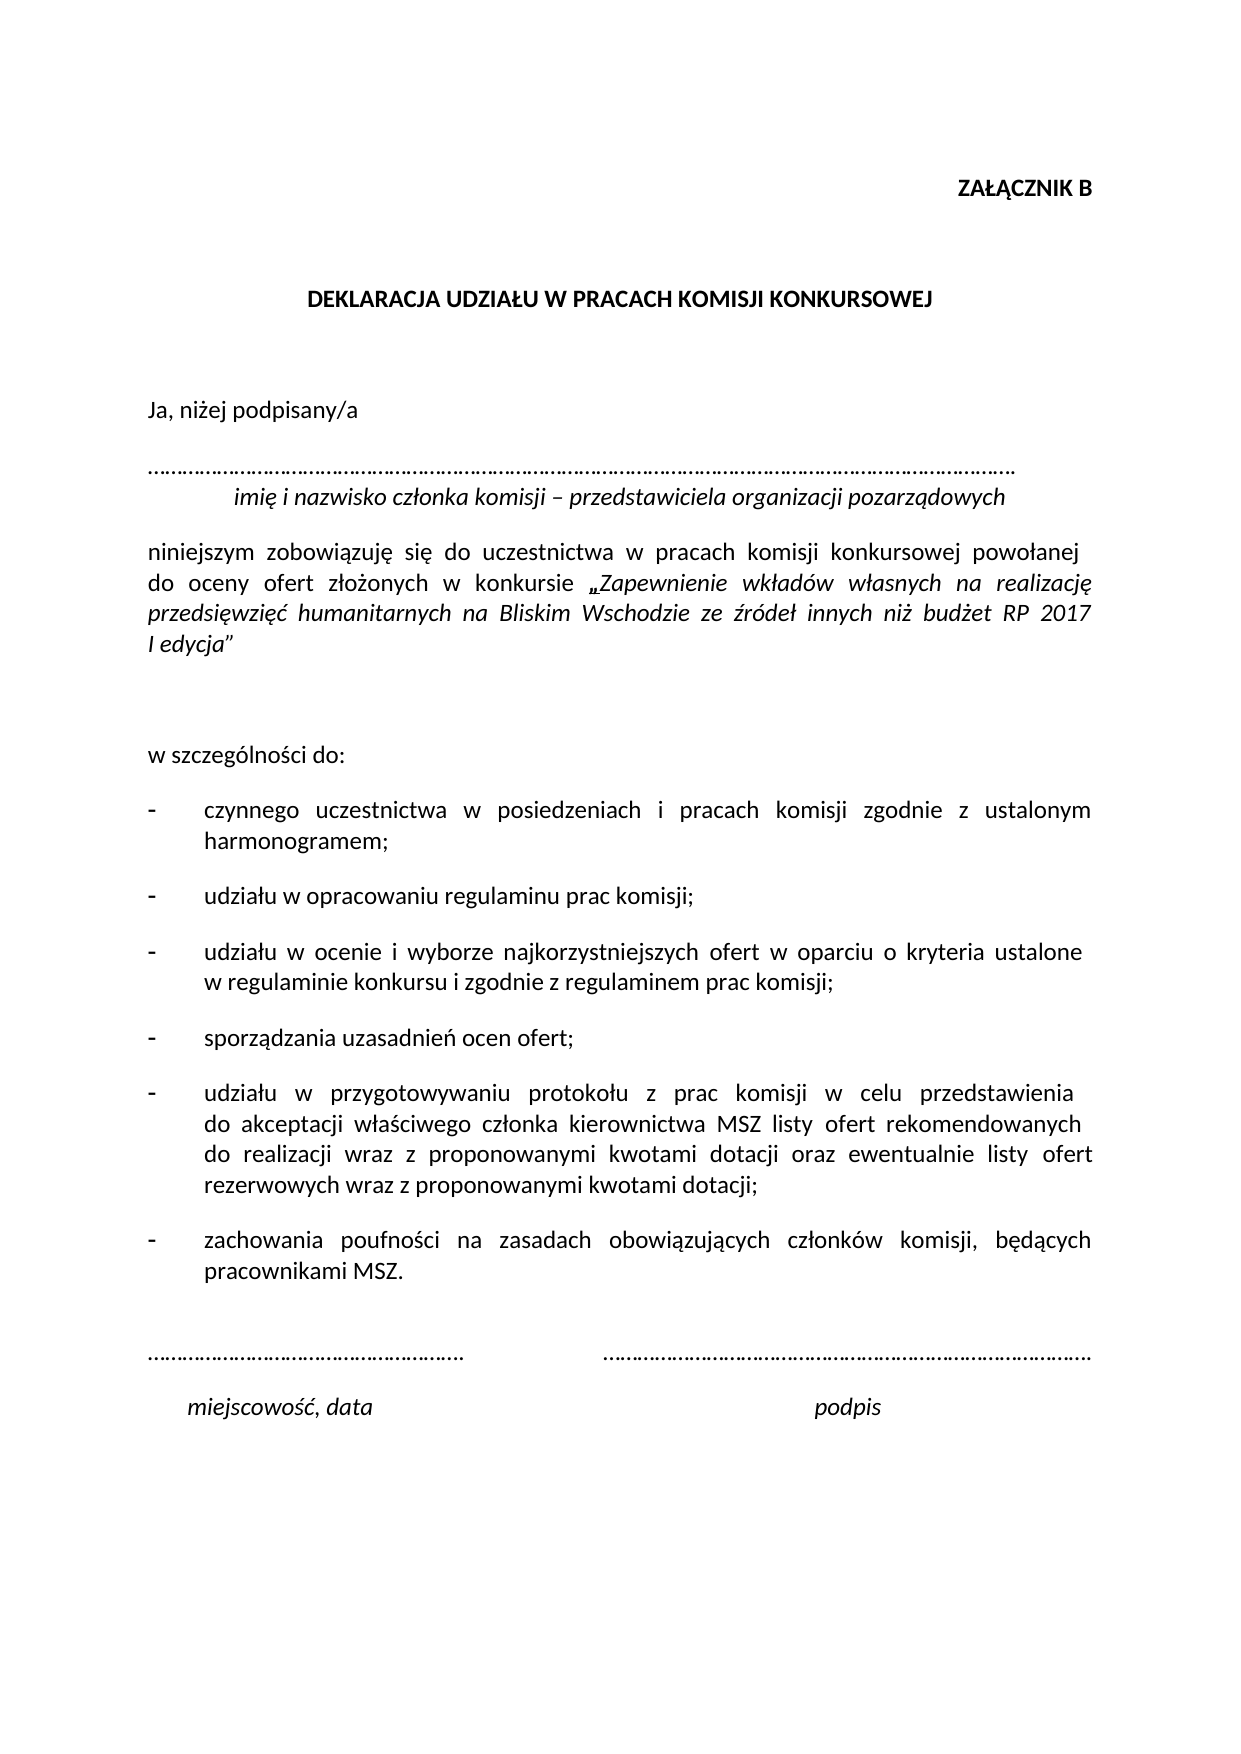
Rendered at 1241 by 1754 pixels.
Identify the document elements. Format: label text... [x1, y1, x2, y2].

table_cell miejscowość, data [136, 1391, 592, 1422]
list zachowania poufności na zasadach obowiązujących członków komisji, będących pracownikami MSZ. [148, 1224, 1093, 1286]
list udziału w ocenie i wyborze najkorzystniejszych ofert w oparciu o kryteria ustalone w regulaminie konkursu i zgodnie z regulaminem prac komisji; [148, 936, 1093, 997]
table_header ………………………………………………. [136, 1311, 592, 1391]
list udziału w opracowaniu regulaminu prac komisji; [148, 880, 1093, 911]
list udziału w przygotowywaniu protokołu z prac komisji w celu przedstawienia do akceptacji właściwego członka kierownictwa MSZ listy ofert rekomendowanych do realizacji wraz z proponowanymi kwotami dotacji oraz ewentualnie listy ofert rezerwowych wraz z proponowanymi kwotami dotacji; [148, 1077, 1093, 1199]
text imię i nazwisko członka komisji – przedstawiciela organizacji pozarządowych [148, 481, 1093, 511]
list czynnego uczestnictwa w posiedzeniach i pracach komisji zgodnie z ustalonym harmonogramem; [148, 794, 1093, 855]
text DEKLARACJA UDZIAŁU W pracach KOMISJI KONKURSOWEJ [148, 284, 1093, 314]
text Ja, niżej podpisany/a [148, 395, 1093, 425]
table_header …………………………………………………………………………. [592, 1311, 1104, 1391]
text ……………………………………………………………………………………………………………………………………. [148, 450, 1093, 481]
text Załącznik B [148, 173, 1093, 203]
table_cell podpis [592, 1391, 1104, 1422]
list sporządzania uzasadnień ocen ofert; [148, 1022, 1093, 1052]
text niniejszym zobowiązuję się do uczestnictwa w pracach komisji konkursowej powołanej do oceny ofert złożonych w konkursie „Zapewnienie wkładów własnych na realizację przedsięwzięć humanitarnych na Bliskim Wschodzie ze źródeł innych niż budżet RP 2017 I edycja” [148, 536, 1093, 658]
text w szczególności do: [148, 739, 1093, 769]
